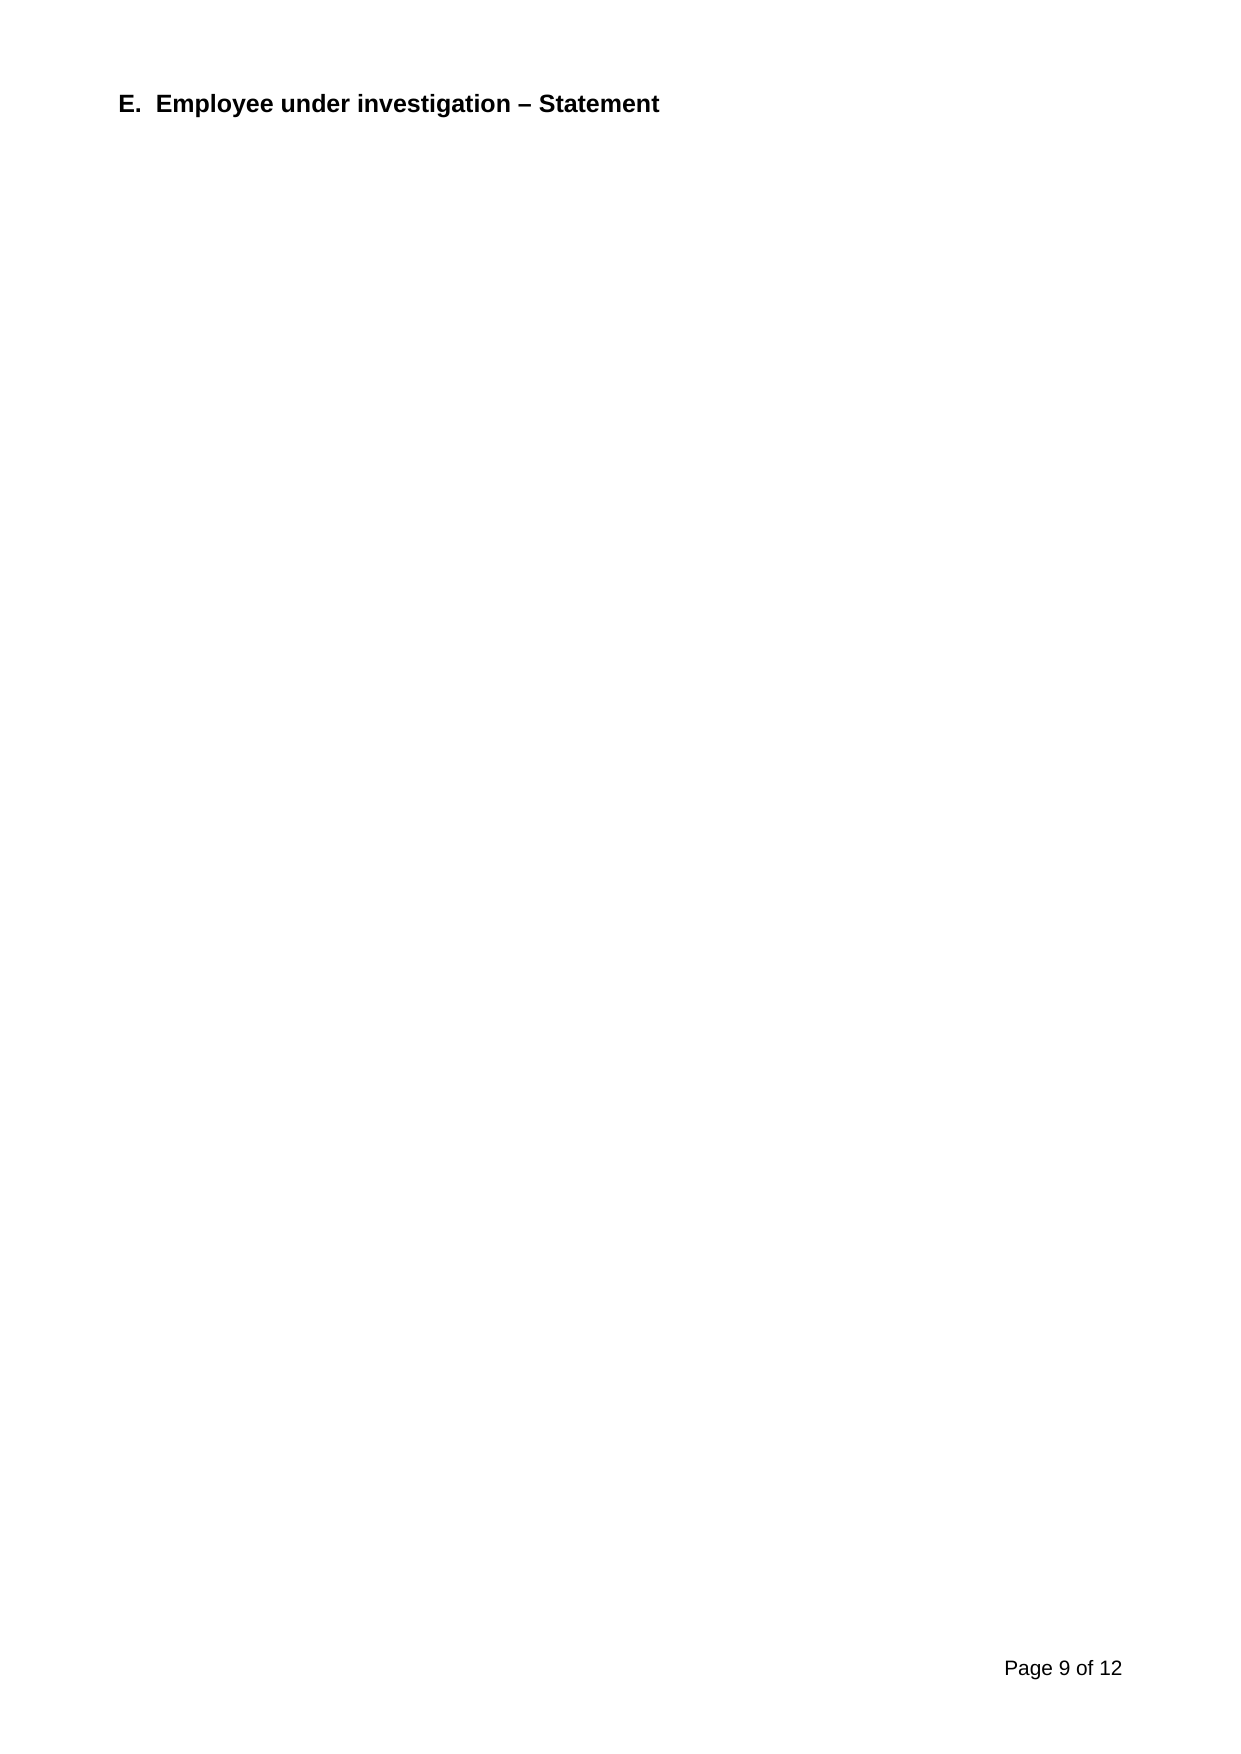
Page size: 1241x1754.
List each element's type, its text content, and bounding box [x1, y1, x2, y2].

list Employee under investigation – Statement [118, 89, 1122, 117]
